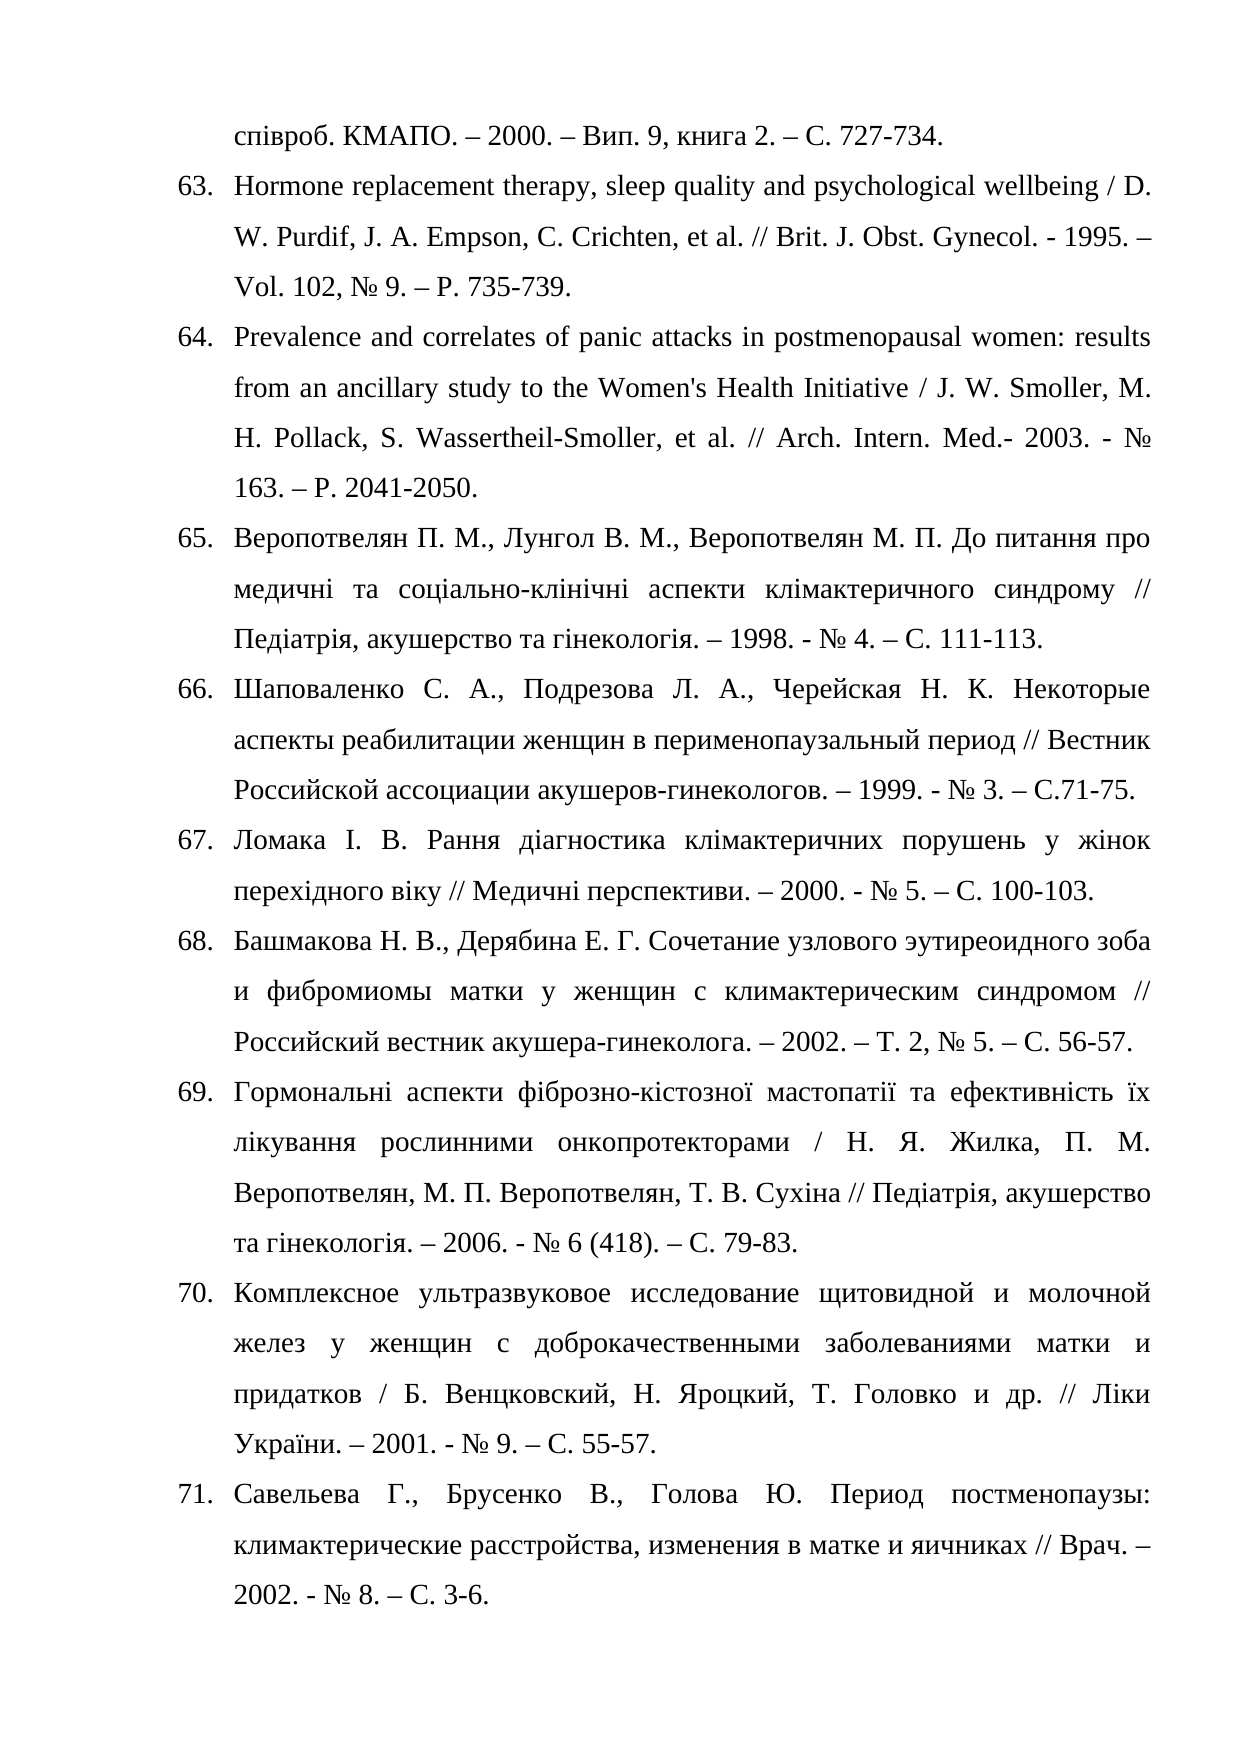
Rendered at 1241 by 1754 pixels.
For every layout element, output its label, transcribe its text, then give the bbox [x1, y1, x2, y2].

list Комплексное ультразвуковое исследование щитовидной и молочной желез у женщин с доброкачественными заболеваниями матки и придатков / Б. Венцковский, Н. Яроцкий, Т. Головко и др. // Ліки України. – 2001. - № 9. – С. 55-57. [177, 1275, 1152, 1460]
list Башмакова Н. В., Дерябина Е. Г. Сочетание узлового эутиреоидного зоба и фибромиомы матки у женщин с климактерическим синдромом // Российский вестник акушера-гинеколога. – 2002. – Т. 2, № 5. – С. 56-57. [177, 923, 1152, 1057]
list Hormone replacement therapy, sleep quality and psychological wellbeing / D. W. Purdif, J. A. Empson, C. Crichten, et al. // Brit. J. Obst. Gynecol. - 1995. –Vol. 102, № 9. – Р. 735-739. [177, 168, 1152, 303]
list Ломака І. В. Рання діагностика клімактеричних порушень у жінок перехідного віку // Медичні перспективи. – 2000. - № 5. – С. 100-103. [177, 822, 1152, 906]
list Савельева Г., Брусенко В., Голова Ю. Период постменопаузы: климактерические расстройства, изменения в матке и яичниках // Врач. – 2002. - № 8. – С. 3-6. [177, 1477, 1152, 1611]
list Гормональні аспекти фіброзно-кістозної мастопатії та ефективність їх лікування рослинними онкопротекторами / Н. Я. Жилка, П. М. Веропотвелян, М. П. Веропотвелян, Т. В. Сухіна // Педіатрія, акушерство та гінекологія. – 2006. - № 6 (418). – С. 79-83. [177, 1074, 1152, 1258]
list Prevalence and correlates of panic attacks in postmenopausal women: results from an ancillary study to the Women's Health Initiative / J. W. Smoller, M. H. Pollack, S. Wassertheil-Smoller, et al. // Arch. Intern. Med.- 2003. - № 163. – Р. 2041-2050. [177, 319, 1152, 504]
list Шаповаленко С. А., Подрезова Л. А., Черейская Н. К. Некоторые аспекты реабилитации женщин в перименопаузальный период // Вестник Российской ассоциации акушеров-гинекологов. – 1999. - № 3. – С.71-75. [177, 672, 1152, 806]
list Веропотвелян П. М., Лунгол В. М., Веропотвелян М. П. До питання про медичні та соціально-клінічні аспекти клімактеричного синдрому // Педіатрія, акушерство та гінекологія. – 1998. - № 4. – С. 111-113. [177, 521, 1152, 655]
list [177, 118, 1152, 152]
